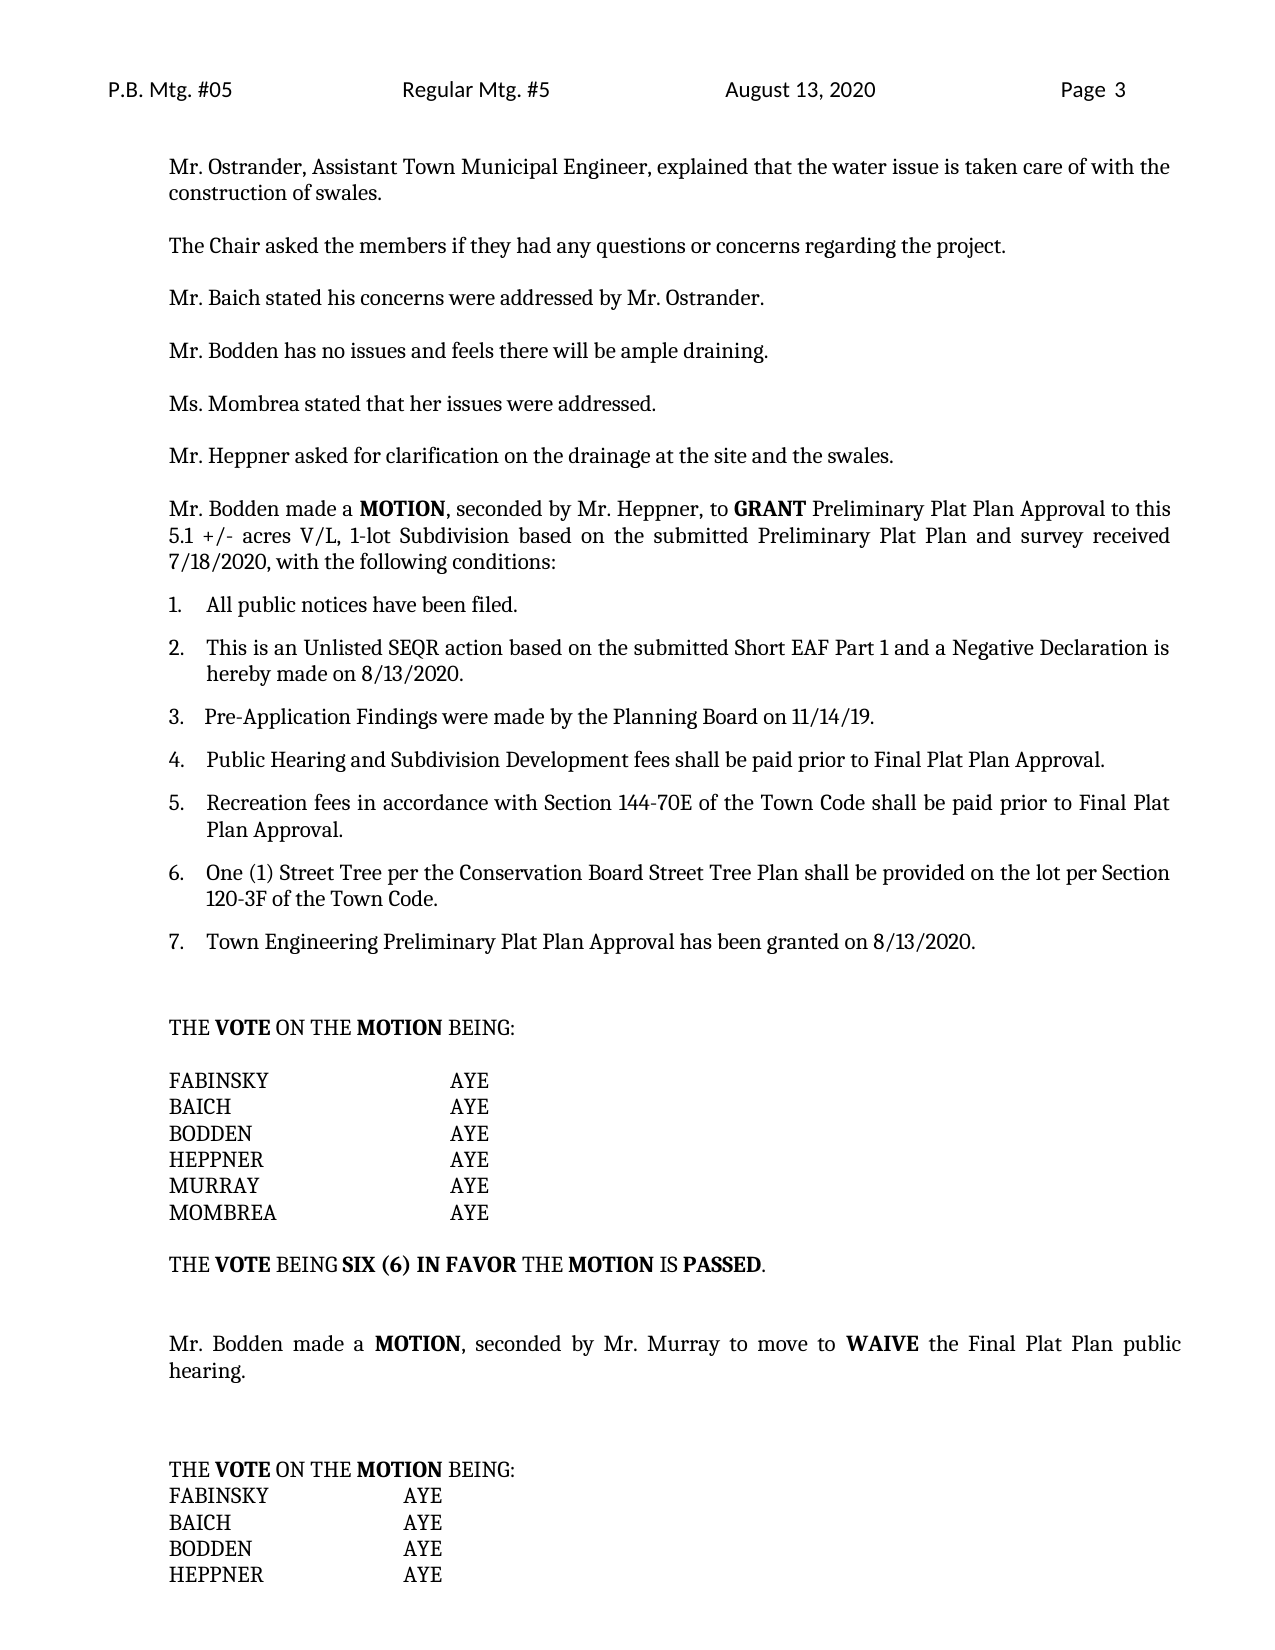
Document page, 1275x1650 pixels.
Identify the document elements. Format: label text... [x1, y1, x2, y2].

text 5. Recreation fees in accordance with Section 144-70E of the Town Code shall be paid prior to Final Plat Plan Approval. [169, 790, 1172, 843]
text THE VOTE ON THE MOTION BEING: [131, 1015, 1172, 1041]
text Mr. Bodden made a MOTION, seconded by Mr. Murray to move to WAIVE the Final Plat Plan public hearing. [131, 1331, 1182, 1384]
text Mr. Heppner asked for clarification on the drainage at the site and the swales. [169, 443, 1172, 470]
text BAICH AYE [131, 1509, 1182, 1536]
text 2. This is an Unlisted SEQR action based on the submitted Short EAF Part 1 and a Negative Declaration is hereby made on 8/13/2020. [169, 635, 1172, 687]
text 7. Town Engineering Preliminary Plat Plan Approval has been granted on 8/13/2020. [169, 929, 1172, 955]
text 6. One (1) Street Tree per the Conservation Board Street Tree Plan shall be provided on the lot per Section 120-3F of the Town Code. [169, 859, 1172, 912]
text FABINSKY AYE [131, 1483, 1182, 1509]
text THE VOTE ON THE MOTION BEING: [131, 1457, 1182, 1483]
text Ms. Mombrea stated that her issues were addressed. [169, 391, 1172, 417]
text HEPPNER AYE [131, 1562, 1182, 1588]
text THE VOTE BEING SIX (6) IN FAVOR THE MOTION IS PASSED. [131, 1252, 1182, 1278]
text 3. Pre-Application Findings were made by the Planning Board on 11/14/19. [169, 704, 1172, 731]
text The Chair asked the members if they had any questions or concerns regarding the project. [169, 232, 1172, 259]
text BAICH AYE [131, 1094, 1172, 1120]
text 1. All public notices have been filed. [169, 592, 1172, 618]
text Mr. Baich stated his concerns were addressed by Mr. Ostrander. [169, 285, 1172, 312]
text BODDEN AYE [131, 1120, 1172, 1147]
text Mr. Bodden has no issues and feels there will be ample draining. [169, 338, 1172, 364]
text MURRAY AYE [131, 1173, 1172, 1199]
text BODDEN AYE [169, 1536, 1182, 1562]
text 4. Public Hearing and Subdivision Development fees shall be paid prior to Final Plat Plan Approval. [169, 747, 1172, 773]
text HEPPNER AYE [131, 1147, 1172, 1173]
text Mr. Bodden made a MOTION, seconded by Mr. Heppner, to GRANT Preliminary Plat Plan Approval to this 5.1 +/- acres V/L, 1-lot Subdivision based on the submitted Preliminary Plat Plan and survey received 7/18/2020, with the following conditions: [169, 496, 1172, 575]
text Mr. Ostrander, Assistant Town Municipal Engineer, explained that the water issue is taken care of with the construction of swales. [169, 153, 1172, 206]
text FABINSKY AYE [131, 1068, 1172, 1094]
text MOMBREA AYE [131, 1199, 1172, 1226]
